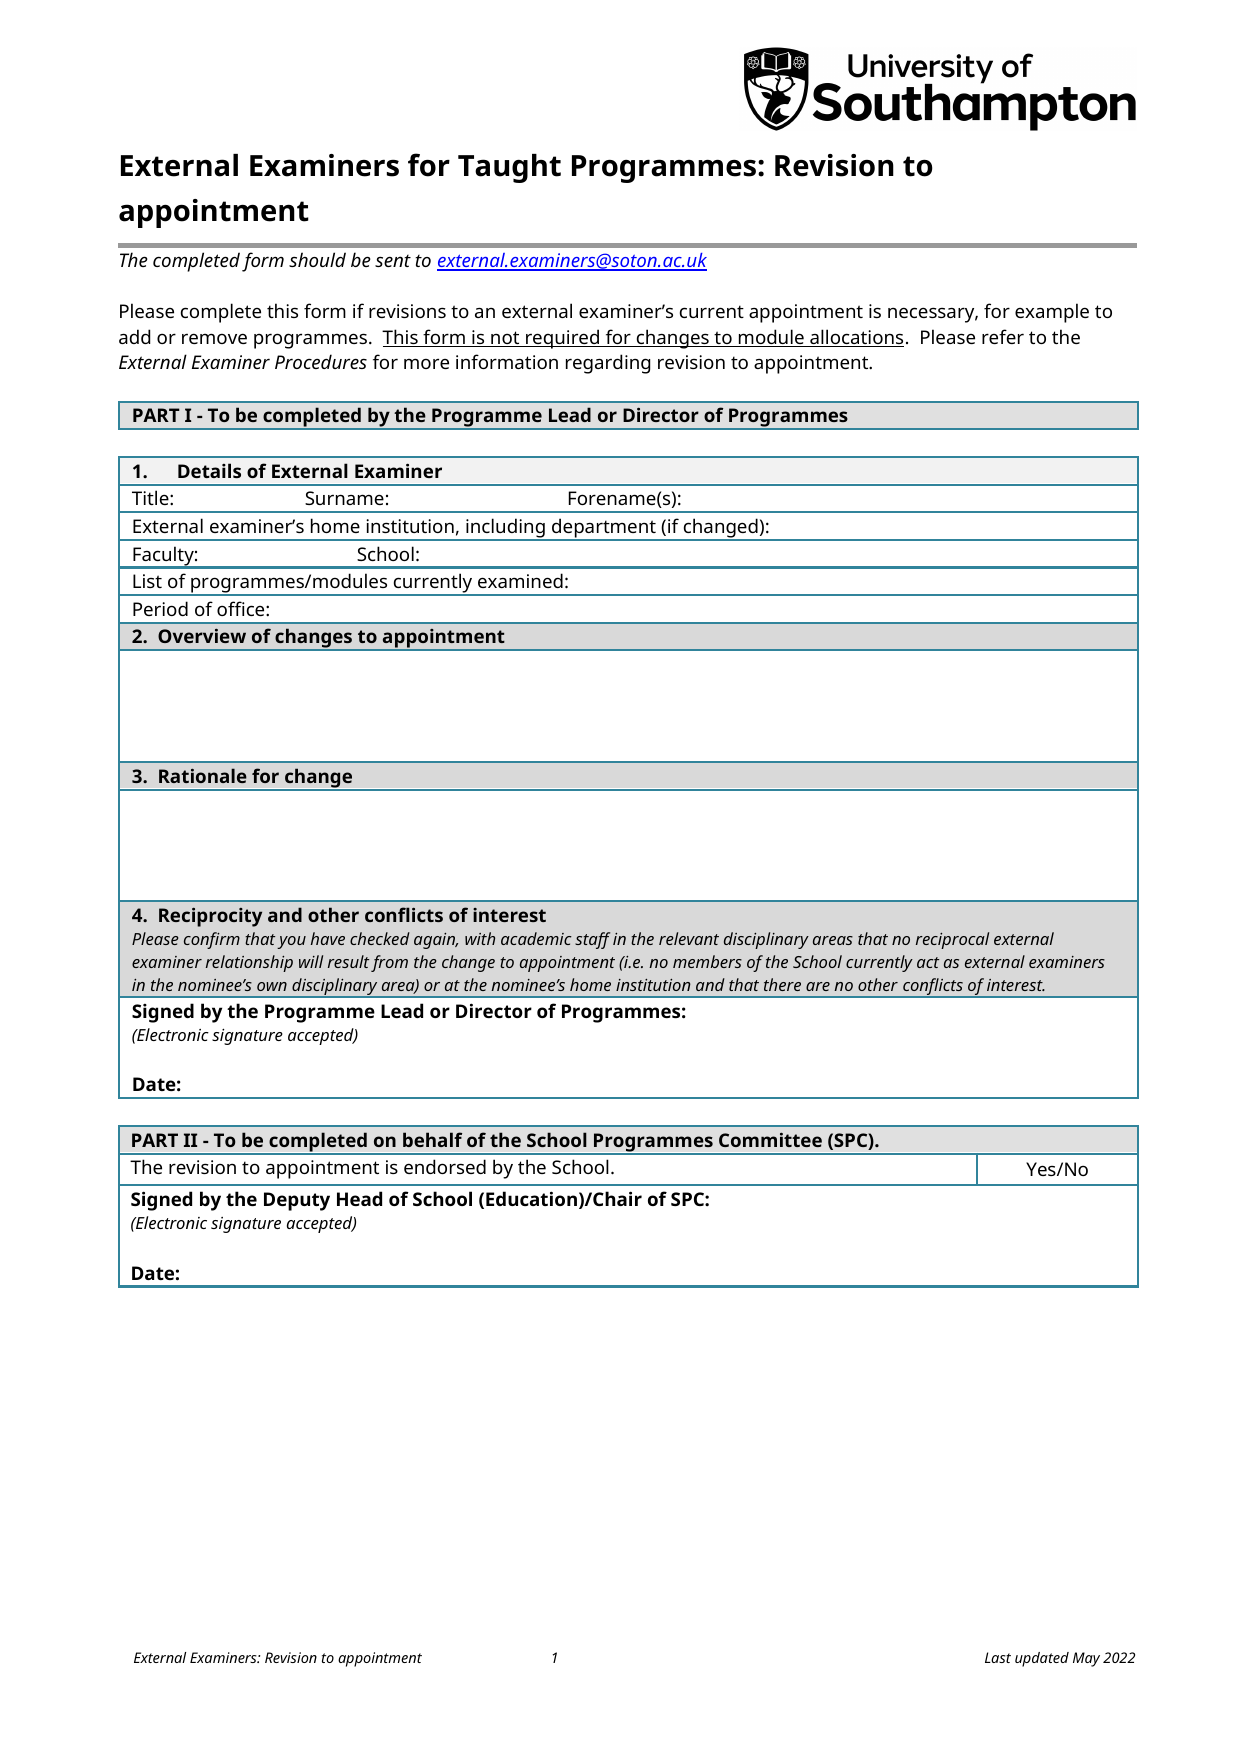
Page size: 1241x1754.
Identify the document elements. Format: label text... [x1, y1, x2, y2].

picture [739, 47, 1138, 131]
text Please complete this form if revisions to an external examiner’s current appointment is necessary, for example to add or remove programmes. This form is not required for changes to module allocations. Please refer to the External Examiner Procedures for more information regarding revision to appointment. [118, 299, 1137, 375]
table_header 1. Details of External Examiner [120, 458, 1137, 483]
text The completed form should be sent to external.examiners@soton.ac.uk [118, 248, 1137, 273]
table_cell Title: [120, 486, 292, 511]
table_cell 3. Rationale for change [120, 763, 1137, 788]
table_cell Yes/No [978, 1155, 1137, 1184]
table_cell 2. Overview of changes to appointment [120, 624, 1137, 649]
table_cell Signed by the Programme Lead or Director of Programmes: (Electronic signature accepted) Date: [120, 998, 1137, 1097]
table_cell 4. Reciprocity and other conflicts of interest Please confirm that you have checked again, with academic staff in the relevant disciplinary areas that no reciprocal external examiner relationship will result from the change to appointment (i.e. no members of the School currently act as external examiners in the nominee’s own disciplinary area) or at the nominee’s home institution and that there are no other conflicts of interest. [120, 902, 1137, 996]
table_cell Period of office: [120, 596, 1137, 622]
table_cell The revision to appointment is endorsed by the School. [120, 1155, 976, 1184]
table_cell [120, 651, 1137, 761]
table_cell Forename(s): [554, 486, 1137, 511]
table_cell External examiner’s home institution, including department (if changed): [120, 513, 1137, 539]
table_cell Surname: [292, 486, 554, 511]
table_cell List of programmes/modules currently examined: [120, 569, 1137, 594]
table_header External Examiners for Taught Programmes: Revision to appointment [118, 145, 1137, 243]
table_header PART I - To be completed by the Programme Lead or Director of Programmes [120, 403, 1137, 428]
table_cell [120, 791, 1137, 900]
table_cell Signed by the Deputy Head of School (Education)/Chair of SPC: (Electronic signature accepted) Date: [120, 1186, 1137, 1285]
table_header PART II - To be completed on behalf of the School Programmes Committee (SPC). [120, 1127, 1137, 1152]
table_cell Faculty: School: [120, 541, 1137, 566]
